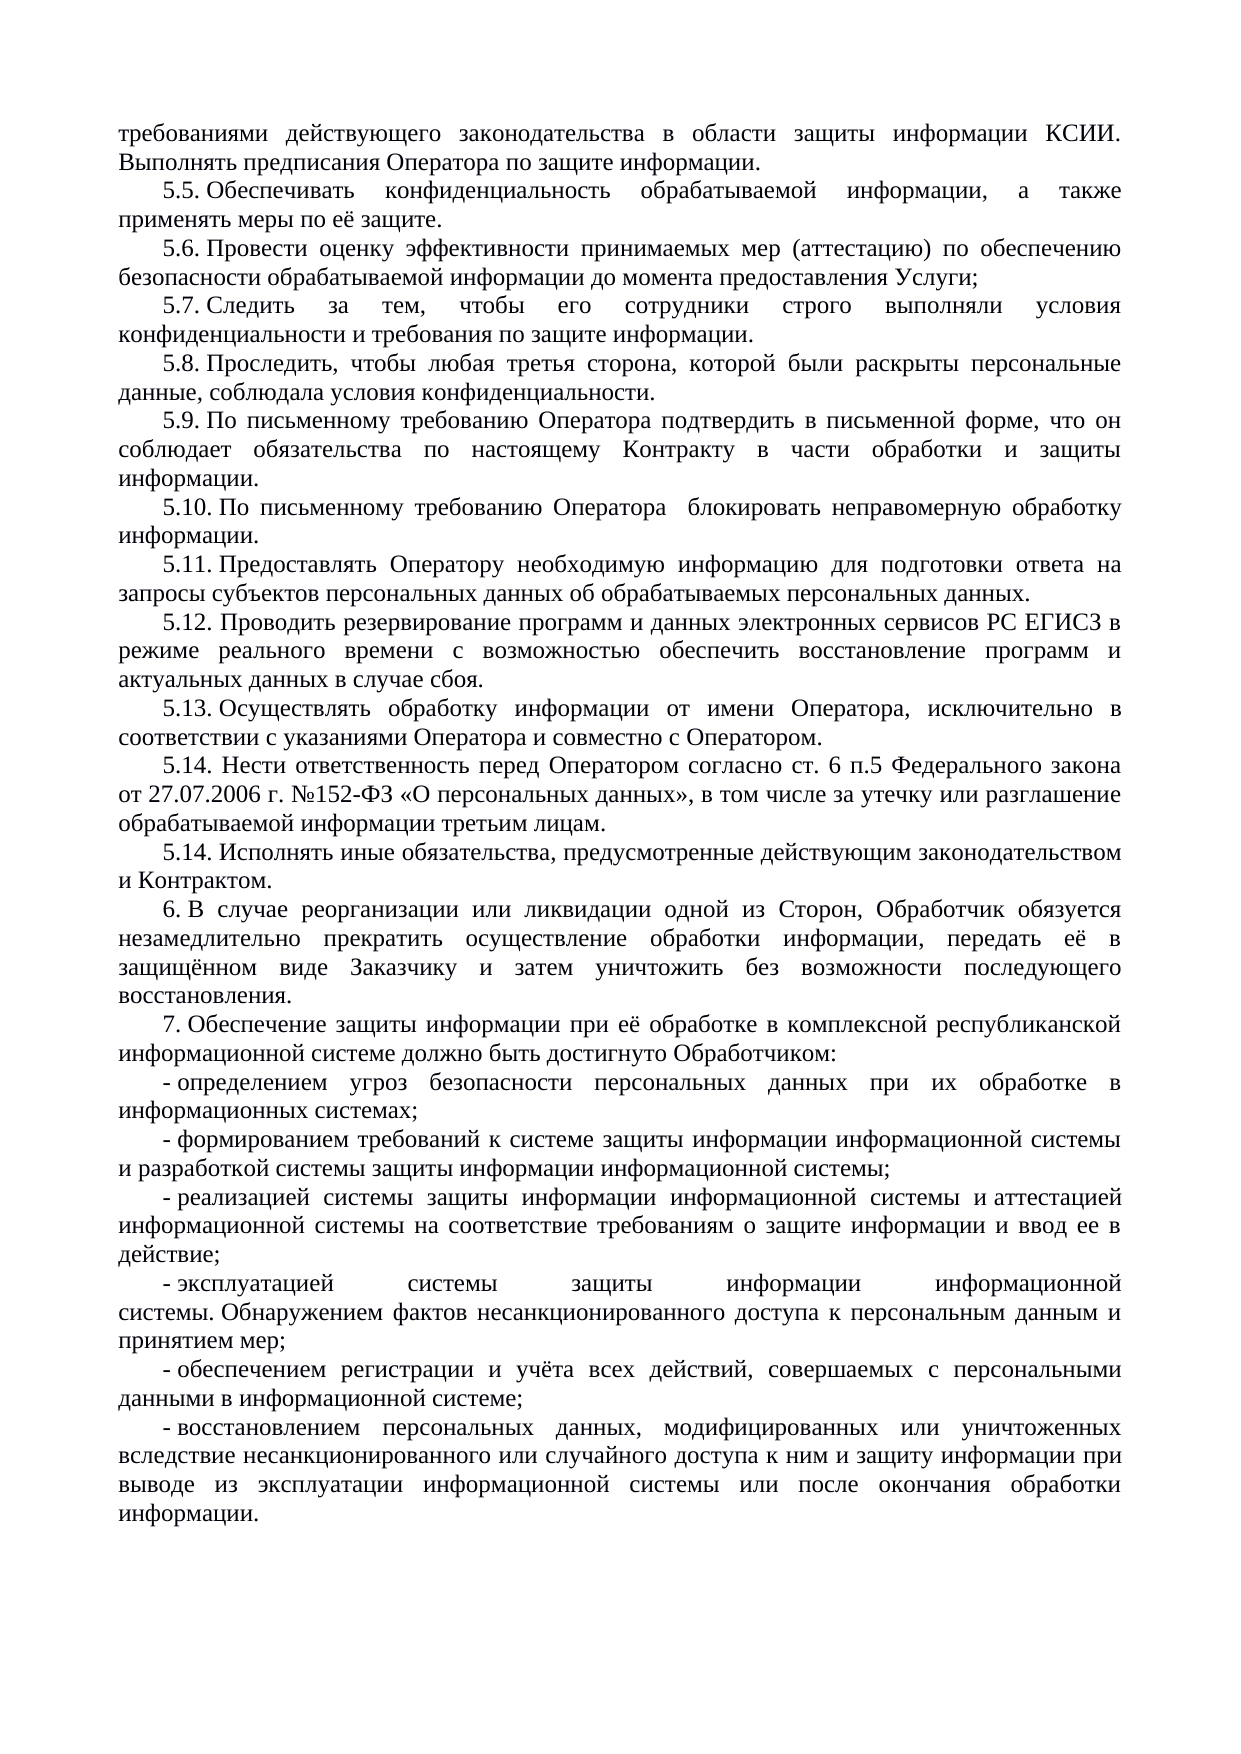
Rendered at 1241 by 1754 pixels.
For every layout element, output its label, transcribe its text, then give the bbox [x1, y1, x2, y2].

text - формированием требований к системе защиты информации информационной системы и разработкой системы защиты информации информационной системы; [118, 1124, 1122, 1182]
text - обеспечением регистрации и учёта всех действий, совершаемых с персональными данными в информационной системе; [118, 1354, 1122, 1412]
text 5.10. По письменному требованию Оператора блокировать неправомерную обработку информации. [118, 492, 1122, 549]
text 6. В случае реорганизации или ликвидации одной из Сторон, Обработчик обязуется незамедлительно прекратить осуществление обработки информации, передать её в защищённом виде Заказчику и затем уничтожить без возможности последующего восстановления. [118, 894, 1122, 1009]
text 5.14. Нести ответственность перед Оператором согласно ст. 6 п.5 Федерального закона от 27.07.2006 г. №152-ФЗ «О персональных данных», в том числе за утечку или разглашение обрабатываемой информации третьим лицам. [118, 751, 1122, 837]
text 7. Обеспечение защиты информации при её обработке в комплексной республиканской информационной системе должно быть достигнуто Обработчиком: [118, 1009, 1122, 1067]
text 5.8. Проследить, чтобы любая третья сторона, которой были раскрыты персональные данные, соблюдала условия конфиденциальности. [118, 348, 1122, 406]
text - восстановлением персональных данных, модифицированных или уничтоженных вследствие несанкционированного или случайного доступа к ним и защиту информации при выводе из эксплуатации информационной системы или после окончания обработки информации. [118, 1412, 1122, 1527]
text - эксплуатацией системы защиты информации информационной системы. Обнаружением фактов несанкционированного доступа к персональным данным и принятием мер; [118, 1268, 1122, 1354]
text 5.5. Обеспечивать конфиденциальность обрабатываемой информации, а также применять меры по её защите. [118, 176, 1122, 233]
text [118, 118, 1122, 176]
text 5.14. Исполнять иные обязательства, предусмотренные действующим законодательством и Контрактом. [118, 837, 1122, 894]
text 5.9. По письменному требованию Оператора подтвердить в письменной форме, что он соблюдает обязательства по настоящему Контракту в части обработки и защиты информации. [118, 406, 1122, 492]
text 5.13. Осуществлять обработку информации от имени Оператора, исключительно в соответствии с указаниями Оператора и совместно с Оператором. [118, 693, 1122, 751]
text 5.12. Проводить резервирование программ и данных электронных сервисов РС ЕГИСЗ в режиме реального времени с возможностью обеспечить восстановление программ и актуальных данных в случае сбоя. [118, 607, 1122, 693]
text - реализацией системы защиты информации информационной системы и аттестацией информационной системы на соответствие требованиям о защите информации и ввод ее в действие; [118, 1182, 1122, 1268]
text - определением угроз безопасности персональных данных при их обработке в информационных системах; [118, 1067, 1122, 1124]
text 5.7. Следить за тем, чтобы его сотрудники строго выполняли условия конфиденциальности и требования по защите информации. [118, 291, 1122, 348]
text 5.11. Предоставлять Оператору необходимую информацию для подготовки ответа на запросы субъектов персональных данных об обрабатываемых персональных данных. [118, 549, 1122, 607]
text 5.6. Провести оценку эффективности принимаемых мер (аттестацию) по обеспечению безопасности обрабатываемой информации до момента предоставления Услуги; [118, 233, 1122, 291]
